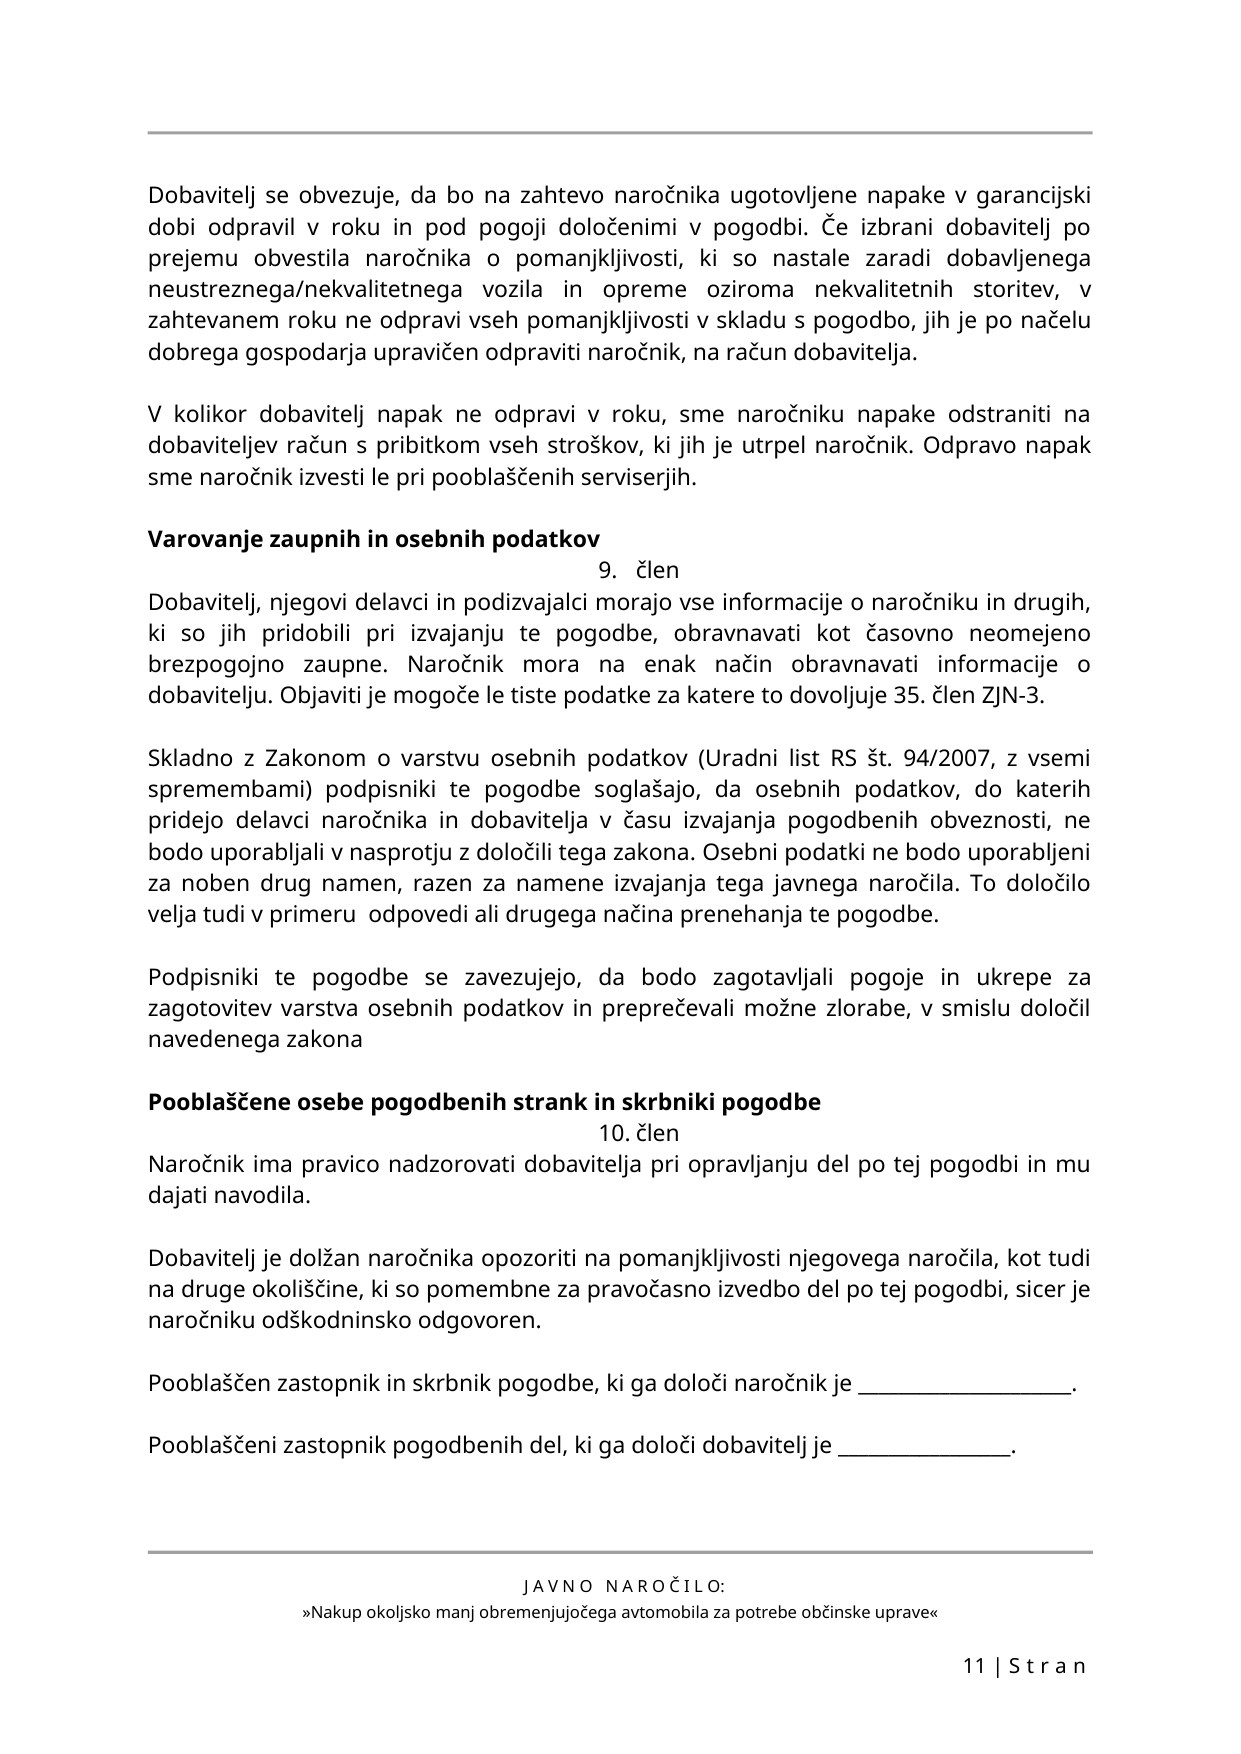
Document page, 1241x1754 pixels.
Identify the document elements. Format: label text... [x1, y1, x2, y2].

text V kolikor dobavitelj napak ne odpravi v roku, sme naročniku napake odstraniti na dobaviteljev račun s pribitkom vseh stroškov, ki jih je utrpel naročnik. Odpravo napak sme naročnik izvesti le pri pooblaščenih serviserjih. [148, 398, 1092, 492]
text Pooblaščen zastopnik in skrbnik pogodbe, ki ga določi naročnik je _____________________. [148, 1367, 1092, 1398]
text Podpisniki te pogodbe se zavezujejo, da bodo zagotavljali pogoje in ukrepe za zagotovitev varstva osebnih podatkov in preprečevali možne zlorabe, v smislu določil navedenega zakona [148, 960, 1092, 1054]
text člen [185, 554, 1092, 585]
text Naročnik ima pravico nadzorovati dobavitelja pri opravljanju del po tej pogodbi in mu dajati navodila. [148, 1148, 1092, 1210]
text Varovanje zaupnih in osebnih podatkov [148, 523, 1092, 554]
text Pooblaščeni zastopnik pogodbenih del, ki ga določi dobavitelj je _________________. [148, 1429, 1092, 1460]
text Dobavitelj se obvezuje, da bo na zahtevo naročnika ugotovljene napake v garancijski dobi odpravil v roku in pod pogoji določenimi v pogodbi. Če izbrani dobavitelj po prejemu obvestila naročnika o pomanjkljivosti, ki so nastale zaradi dobavljenega neustreznega/nekvalitetnega vozila in opreme oziroma nekvalitetnih storitev, v zahtevanem roku ne odpravi vseh pomanjkljivosti v skladu s pogodbo, jih je po načelu dobrega gospodarja upravičen odpraviti naročnik, na račun dobavitelja. [148, 179, 1092, 367]
text Pooblaščene osebe pogodbenih strank in skrbniki pogodbe [148, 1085, 1092, 1117]
text Dobavitelj, njegovi delavci in podizvajalci morajo vse informacije o naročniku in drugih, ki so jih pridobili pri izvajanju te pogodbe, obravnavati kot časovno neomejeno brezpogojno zaupne. Naročnik mora na enak način obravnavati informacije o dobavitelju. Objaviti je mogoče le tiste podatke za katere to dovoljuje 35. člen ZJN-3. [148, 585, 1092, 710]
text Skladno z Zakonom o varstvu osebnih podatkov (Uradni list RS št. 94/2007, z vsemi spremembami) podpisniki te pogodbe soglašajo, da osebnih podatkov, do katerih pridejo delavci naročnika in dobavitelja v času izvajanja pogodbenih obveznosti, ne bodo uporabljali v nasprotju z določili tega zakona. Osebni podatki ne bodo uporabljeni za noben drug namen, razen za namene izvajanja tega javnega naročila. To določilo velja tudi v primeru odpovedi ali drugega načina prenehanja te pogodbe. [148, 742, 1092, 929]
text Dobavitelj je dolžan naročnika opozoriti na pomanjkljivosti njegovega naročila, kot tudi na druge okoliščine, ki so pomembne za pravočasno izvedbo del po tej pogodbi, sicer je naročniku odškodninsko odgovoren. [148, 1242, 1092, 1335]
text člen [185, 1117, 1092, 1148]
